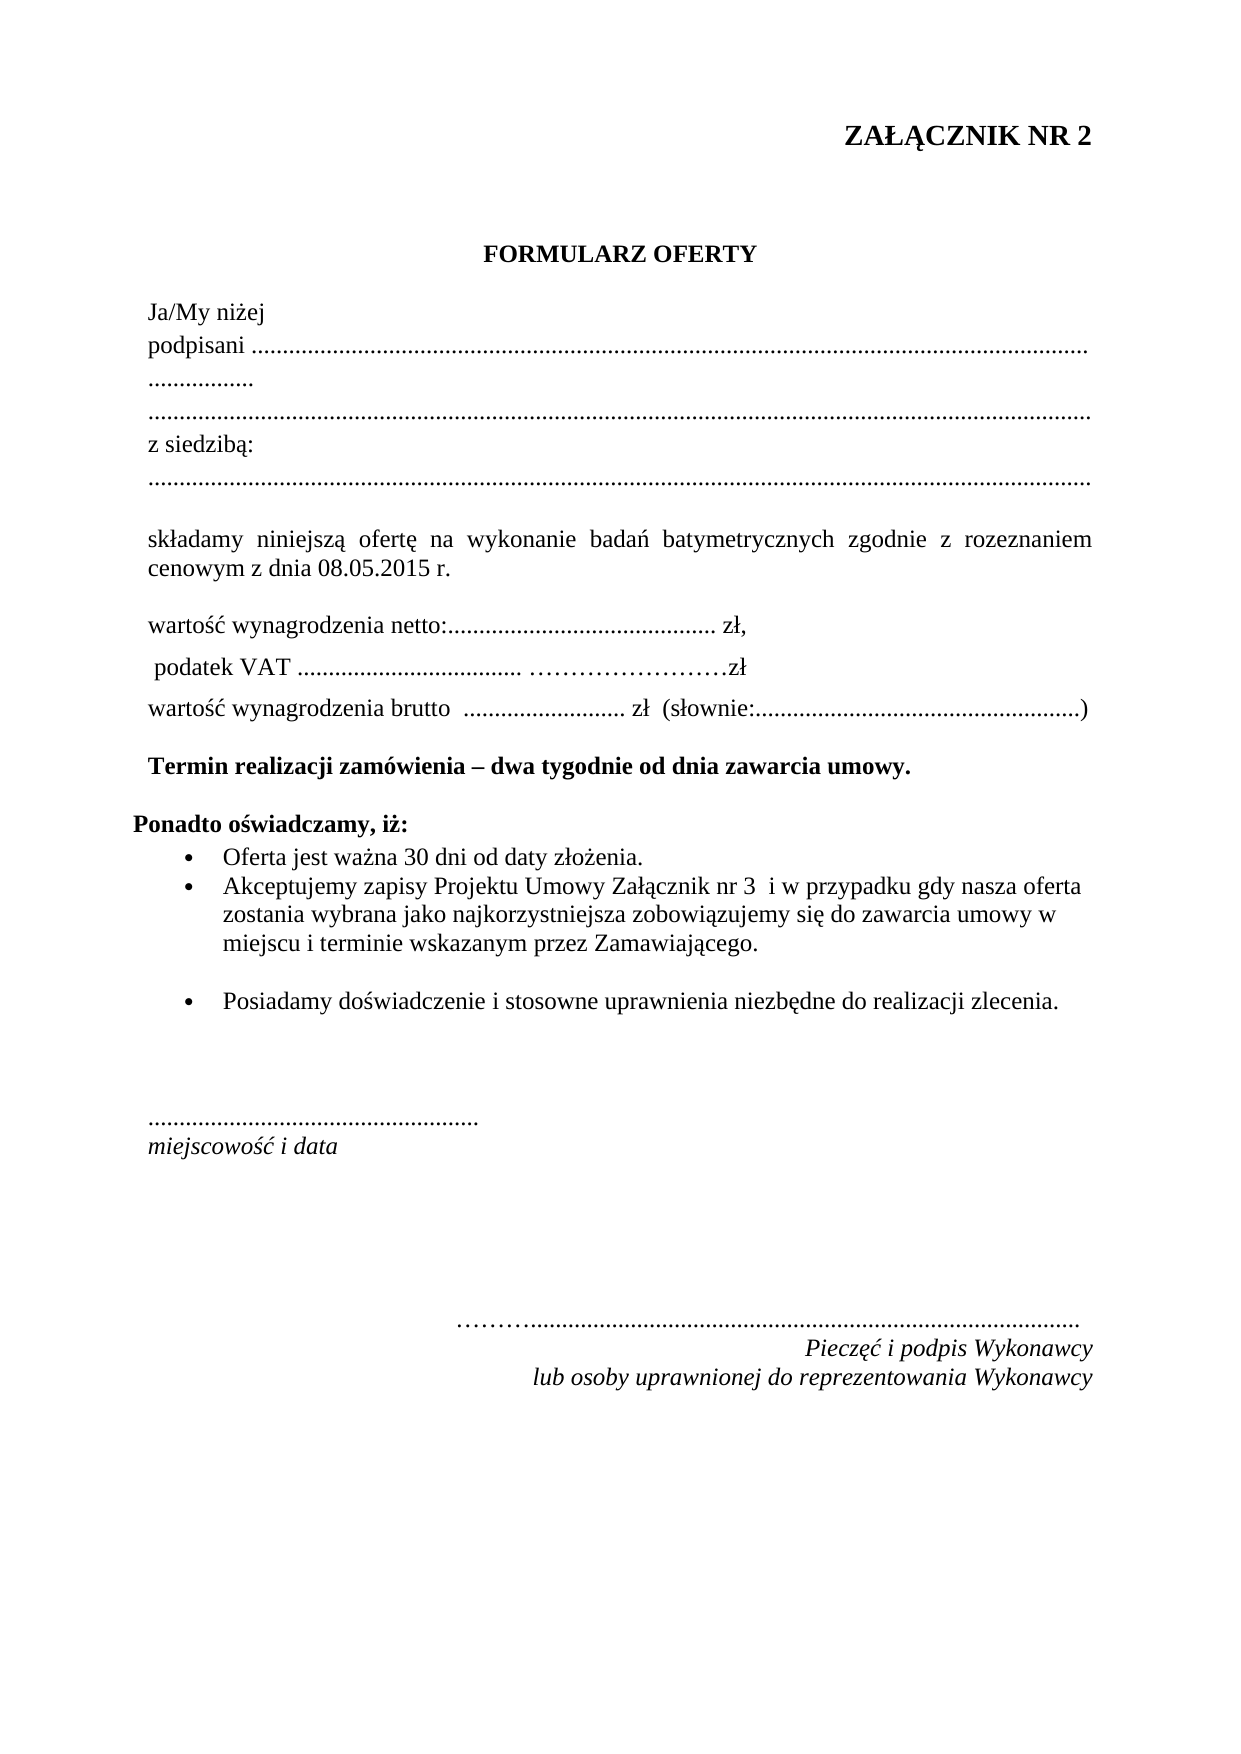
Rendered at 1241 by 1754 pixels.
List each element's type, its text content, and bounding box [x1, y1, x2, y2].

list Akceptujemy zapisy Projektu Umowy Załącznik nr 3 i w przypadku gdy nasza oferta zostania wybrana jako najkorzystniejsza zobowiązujemy się do zawarcia umowy w miejscu i terminie wskazanym przez Zamawiającego. [185, 871, 1093, 957]
text lub osoby uprawnionej do reprezentowania Wykonawcy [148, 1362, 1093, 1391]
text z siedzibą: [148, 429, 1093, 457]
text ....................................................................................................................................................... [148, 396, 1093, 424]
text FORMULARZ OFERTY [148, 239, 1093, 267]
text Ponadto oświadczamy, iż: [133, 809, 1093, 838]
text Ja/My niżej podpisani ....................................................................................................................................................... [148, 297, 1093, 391]
text podatek VAT .................................... ……………………zł [148, 652, 1093, 681]
text ....................................................................................................................................................... [148, 462, 1093, 491]
text Pieczęć i podpis Wykonawcy [148, 1333, 1093, 1362]
text ..................................................... miejscowość i data [148, 1102, 1093, 1159]
text wartość wynagrodzenia netto:........................................... zł, [148, 611, 1093, 639]
text ………........................................................................................ [148, 1304, 1093, 1333]
text ZAŁĄCZNIK NR 2 [738, 118, 1093, 152]
text Termin realizacji zamówienia – dwa tygodnie od dnia zawarcia umowy. [148, 751, 1093, 780]
list Posiadamy doświadczenie i stosowne uprawnienia niezbędne do realizacji zlecenia. [185, 986, 1093, 1015]
text składamy niniejszą ofertę na wykonanie badań batymetrycznych zgodnie z rozeznaniem cenowym z dnia 08.05.2015 r. [148, 524, 1093, 581]
text wartość wynagrodzenia brutto .......................... zł (słownie:....................................................) [148, 693, 1093, 722]
list Oferta jest ważna 30 dni od daty złożenia. [185, 842, 1093, 871]
